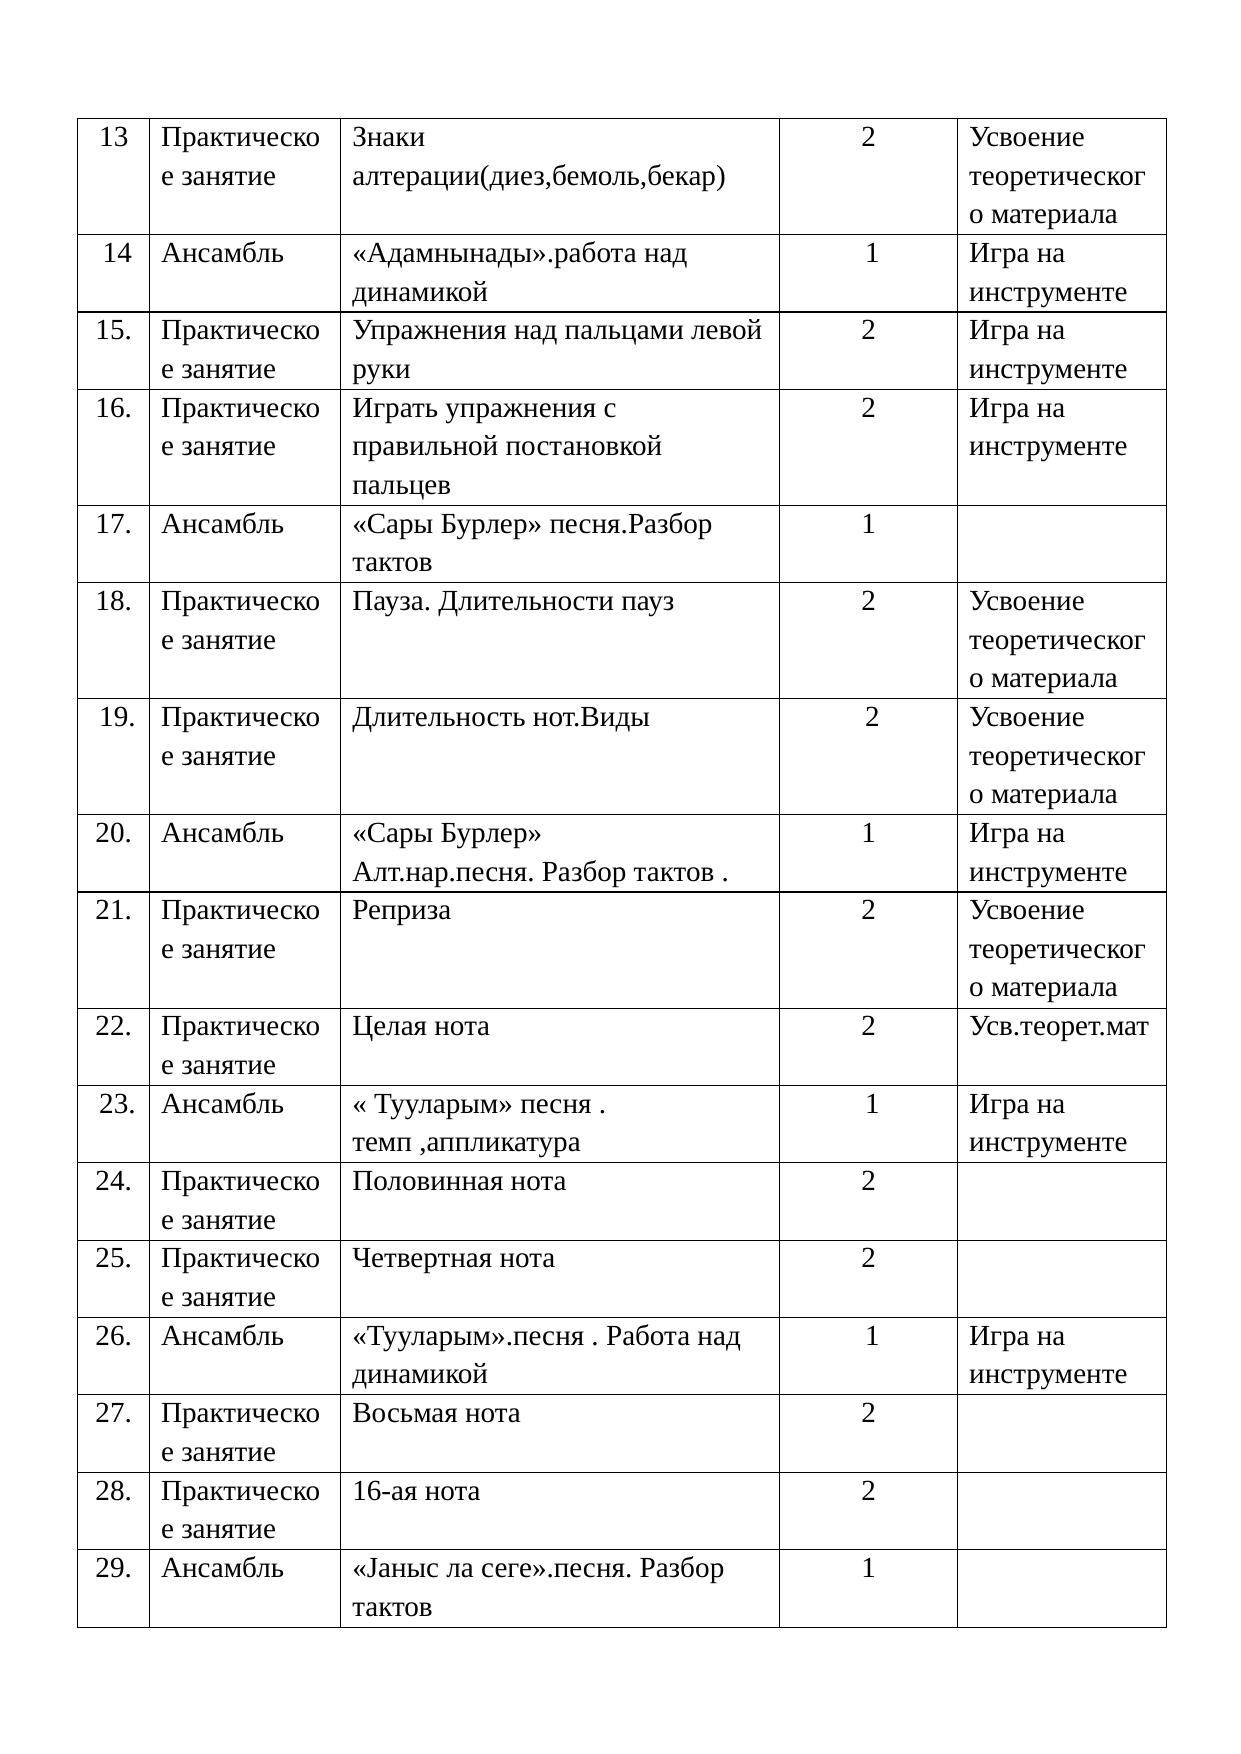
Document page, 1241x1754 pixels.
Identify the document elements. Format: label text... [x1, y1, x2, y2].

table_cell 26. [78, 1318, 149, 1394]
table_cell «Сары Бурлер» песня.Разбор тактов [341, 506, 779, 582]
table_cell 29. [78, 1550, 149, 1627]
table_cell 13 [78, 119, 149, 234]
table_cell Ансамбль [150, 235, 340, 311]
table_cell [958, 1163, 1166, 1239]
table_cell Усвоение теоретического материала [958, 699, 1166, 814]
table_cell 2 [780, 119, 957, 234]
table_cell Усв.теорет.мат [958, 1009, 1166, 1085]
table_cell 2 [780, 699, 957, 814]
table_cell 24. [78, 1163, 149, 1239]
table_cell Упражнения над пальцами левой руки [341, 313, 779, 389]
table_cell 17. [78, 506, 149, 582]
table_cell 19. [78, 699, 149, 814]
table_cell Целая нота [341, 1009, 779, 1085]
table_cell [958, 1473, 1166, 1549]
table_cell 2 [780, 893, 957, 1007]
table_cell 1 [780, 1550, 957, 1627]
table_cell «Адамнынады».работа над динамикой [341, 235, 779, 311]
table_cell Усвоение теоретического материала [958, 893, 1166, 1007]
table_cell 18. [78, 583, 149, 698]
table_cell Практическое занятие [150, 1473, 340, 1549]
table_cell Игра на инструменте [958, 1318, 1166, 1394]
table_cell 28. [78, 1473, 149, 1549]
table_cell 22. [78, 1009, 149, 1085]
table_cell Практическое занятие [150, 1395, 340, 1472]
table_cell 14 [78, 235, 149, 311]
table_cell 2 [780, 390, 957, 505]
table_cell Практическое занятие [150, 699, 340, 814]
table_cell Практическое занятие [150, 1009, 340, 1085]
table_cell Ансамбль [150, 1318, 340, 1394]
table_cell «Тууларым».песня . Работа над динамикой [341, 1318, 779, 1394]
table_cell Усвоение теоретического материала [958, 583, 1166, 698]
table_cell 23. [78, 1086, 149, 1162]
table_cell «Сары Бурлер» Алт.нар.песня. Разбор тактов . [341, 815, 779, 891]
table_cell 2 [780, 313, 957, 389]
table_cell Ансамбль [150, 1550, 340, 1627]
table_cell [958, 1241, 1166, 1317]
table_cell 16-ая нота [341, 1473, 779, 1549]
table_cell [958, 1550, 1166, 1627]
table_cell Практическое занятие [150, 1241, 340, 1317]
table_cell 16. [78, 390, 149, 505]
table_cell Реприза [341, 893, 779, 1007]
table_cell 1 [780, 815, 957, 891]
table_cell Восьмая нота [341, 1395, 779, 1472]
table_cell Усвоение теоретического материала [958, 119, 1166, 234]
table_cell 20. [78, 815, 149, 891]
table_cell Практическое занятие [150, 390, 340, 505]
table_cell Игра на инструменте [958, 313, 1166, 389]
table_cell 21. [78, 893, 149, 1007]
table_cell Половинная нота [341, 1163, 779, 1239]
table_cell Знаки алтерации(диез,бемоль,бекар) [341, 119, 779, 234]
table_cell Игра на инструменте [958, 235, 1166, 311]
table_cell 2 [780, 1395, 957, 1472]
table_cell Играть упражнения с правильной постановкой пальцев [341, 390, 779, 505]
table_cell [958, 1395, 1166, 1472]
table_cell Игра на инструменте [958, 815, 1166, 891]
table_cell 27. [78, 1395, 149, 1472]
table_cell Практическое занятие [150, 583, 340, 698]
table_cell Ансамбль [150, 815, 340, 891]
table_cell 15. [78, 313, 149, 389]
table_cell 25. [78, 1241, 149, 1317]
table_cell 2 [780, 1241, 957, 1317]
table_cell [958, 506, 1166, 582]
table_cell 1 [780, 1318, 957, 1394]
table_cell Игра на инструменте [958, 390, 1166, 505]
table_cell 1 [780, 506, 957, 582]
table_cell « Тууларым» песня . темп ,аппликатура [341, 1086, 779, 1162]
table_cell Ансамбль [150, 1086, 340, 1162]
table_cell 1 [780, 235, 957, 311]
table_cell Четвертная нота [341, 1241, 779, 1317]
table_cell Практическое занятие [150, 313, 340, 389]
table_cell 2 [780, 583, 957, 698]
table_cell «Jаныс ла сеге».песня. Разбор тактов [341, 1550, 779, 1627]
table_cell Длительность нот.Виды [341, 699, 779, 814]
table_cell Практическое занятие [150, 1163, 340, 1239]
table_cell Пауза. Длительности пауз [341, 583, 779, 698]
table_cell 2 [780, 1009, 957, 1085]
table_cell 2 [780, 1163, 957, 1239]
table_cell 1 [780, 1086, 957, 1162]
table_cell Игра на инструменте [958, 1086, 1166, 1162]
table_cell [150, 119, 340, 234]
table_cell Практическое занятие [150, 893, 340, 1007]
table_cell 2 [780, 1473, 957, 1549]
table_cell Ансамбль [150, 506, 340, 582]
